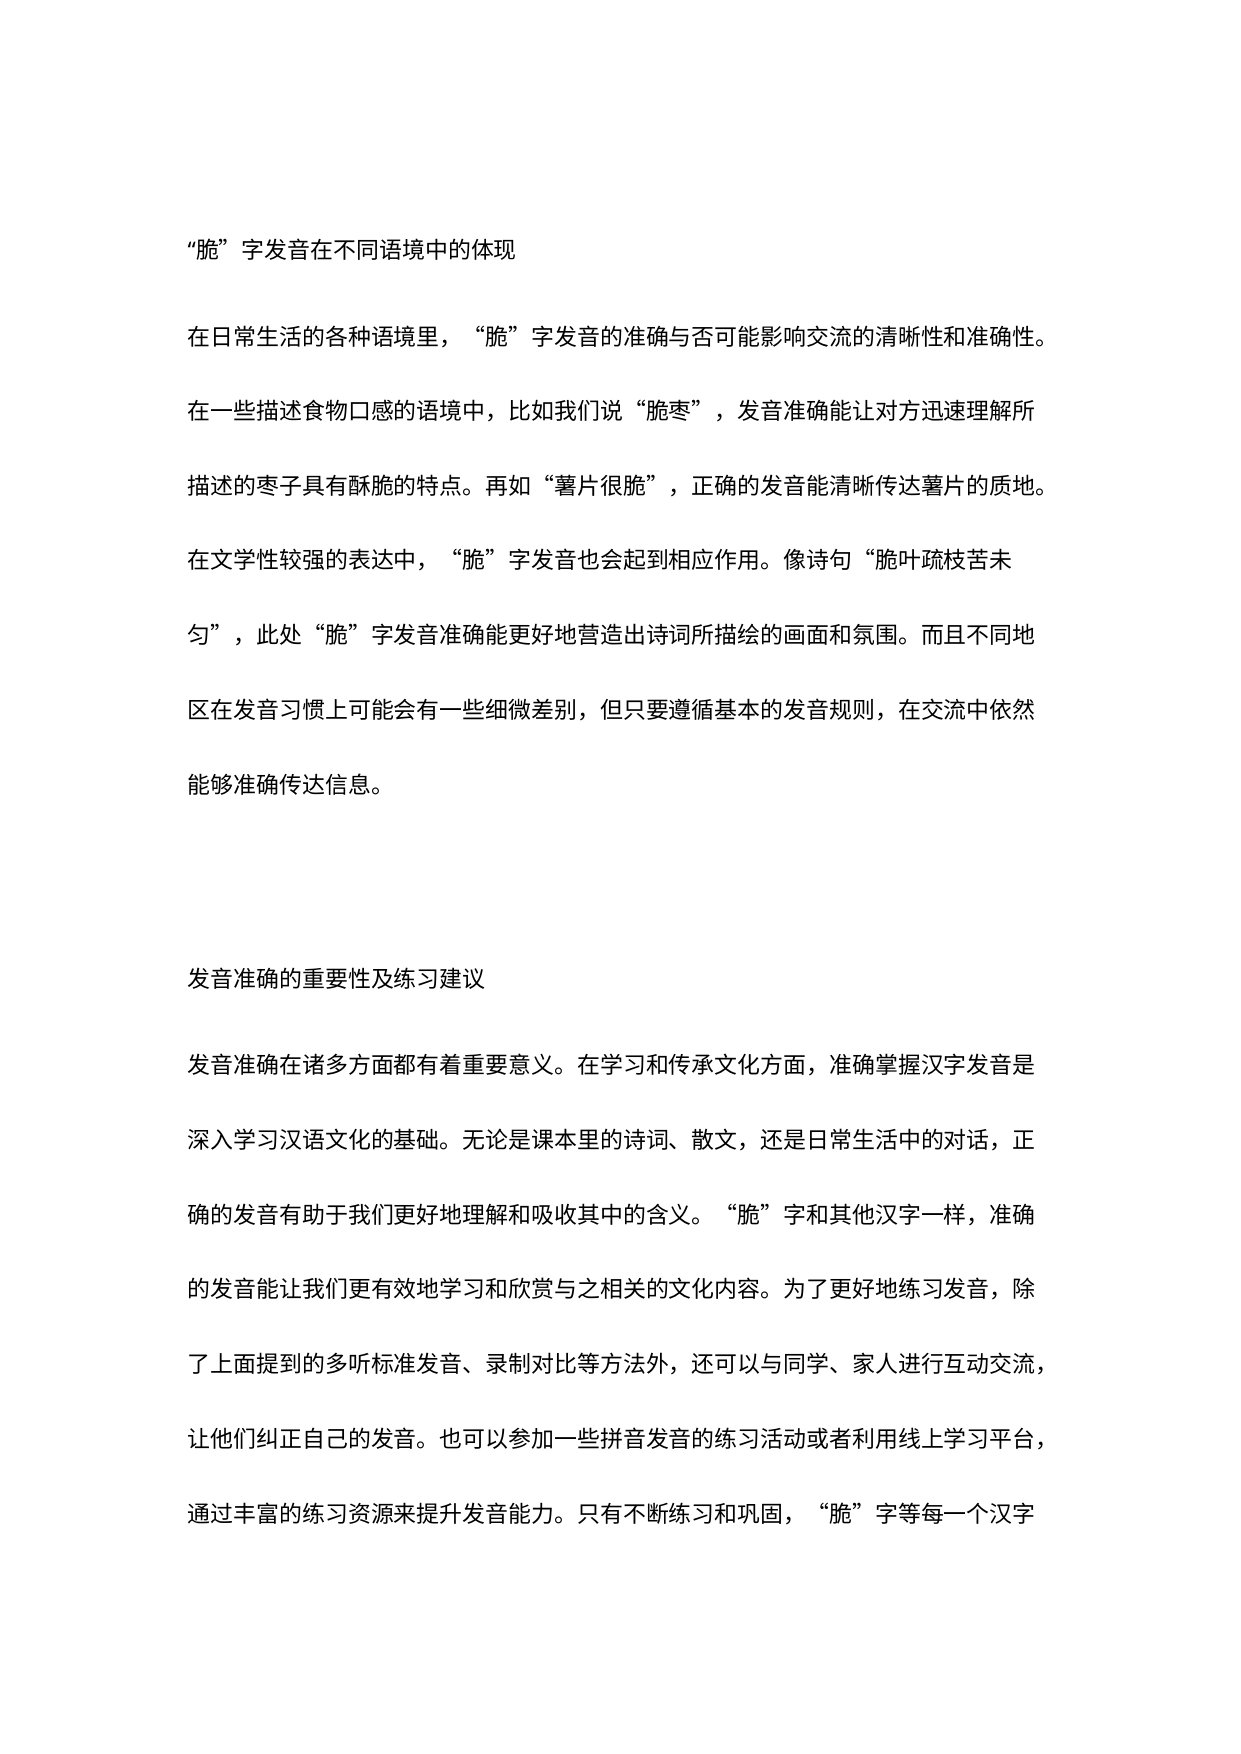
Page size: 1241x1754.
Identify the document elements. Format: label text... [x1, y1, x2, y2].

text 发音准确的重要性及练习建议 [187, 945, 1053, 1010]
text 在日常生活的各种语境里，“脆”字发音的准确与否可能影响交流的清晰性和准确性。在一些描述食物口感的语境中，比如我们说“脆枣”，发音准确能让对方迅速理解所描述的枣子具有酥脆的特点。再如“薯片很脆”，正确的发音能清晰传达薯片的质地。在文学性较强的表达中，“脆”字发音也会起到相应作用。像诗句“脆叶疏枝苦未匀”，此处“脆”字发音准确能更好地营造出诗词所描绘的画面和氛围。而且不同地区在发音习惯上可能会有一些细微差别，但只要遵循基本的发音规则，在交流中依然能够准确传达信息。 [187, 302, 1053, 816]
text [187, 1031, 1053, 1544]
text “脆”字发音在不同语境中的体现 [187, 216, 1053, 281]
